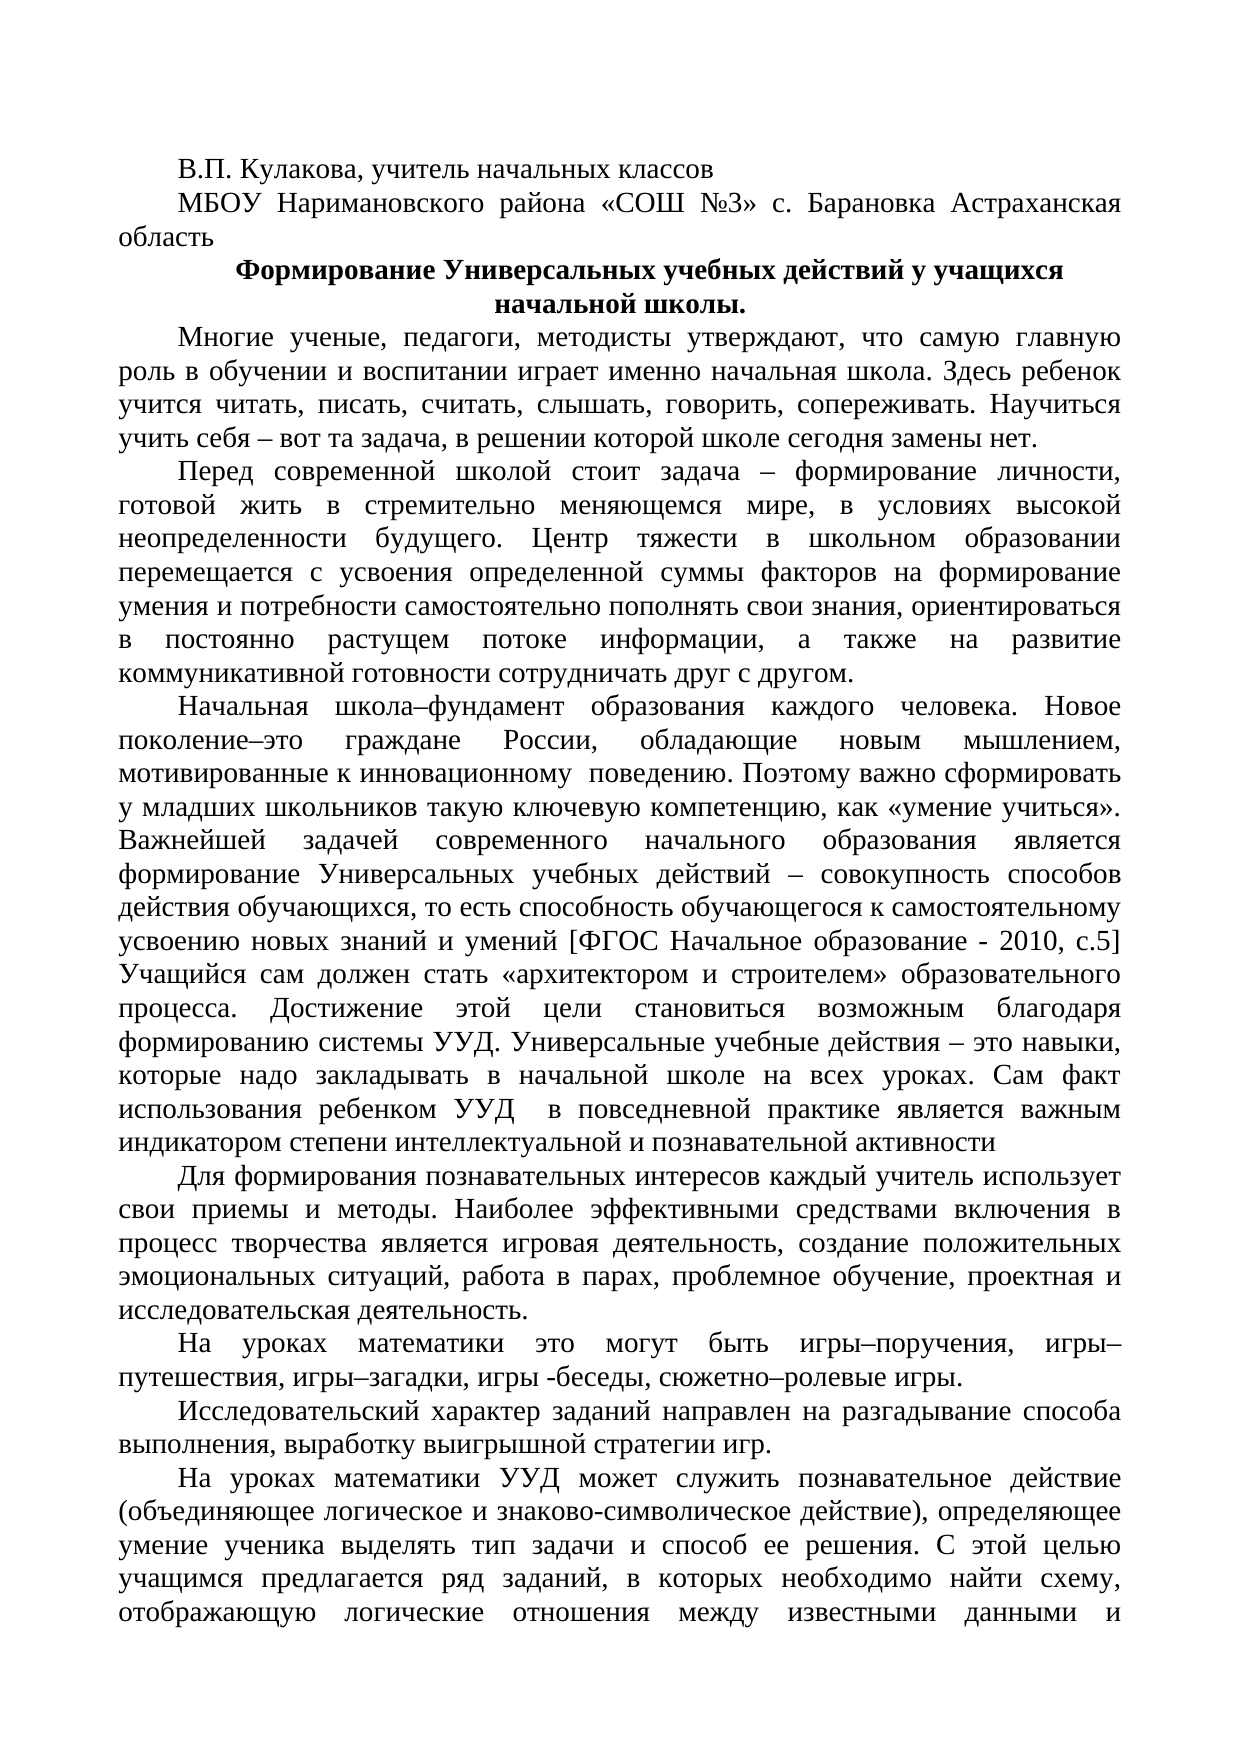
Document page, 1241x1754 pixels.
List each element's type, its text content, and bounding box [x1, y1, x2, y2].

text Исследовательский характер заданий направлен на разгадывание способа выполнения, выработку выигрышной стратегии игр. [118, 1393, 1122, 1460]
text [118, 1460, 1122, 1627]
text Формирование Универсальных учебных действий у учащихся начальной школы. [118, 252, 1122, 319]
text МБОУ Наримановского района «СОШ №3» с. Барановка Астраханская область [118, 185, 1122, 252]
text Перед современной школой стоит задача – формирование личности, готовой жить в стремительно меняющемся мире, в условиях высокой неопределенности будущего. Центр тяжести в школьном образовании перемещается с усвоения определенной суммы факторов на формирование умения и потребности самостоятельно пополнять свои знания, ориентироваться в постоянно растущем потоке информации, а также на развитие коммуникативной готовности сотрудничать друг с другом. [118, 453, 1122, 688]
text На уроках математики это могут быть игры–поручения, игры– путешествия, игры–загадки, игры -беседы, сюжетно–ролевые игры. [118, 1326, 1122, 1393]
text Многие ученые, педагоги, методисты утверждают, что самую главную роль в обучении и воспитании играет именно начальная школа. Здесь ребенок учится читать, писать, считать, слышать, говорить, сопереживать. Научиться учить себя – вот та задача, в решении которой школе сегодня замены нет. [118, 319, 1122, 453]
text В.П. Кулакова, учитель начальных классов [118, 152, 1122, 185]
text Начальная школа–фундамент образования каждого человека. Новое поколение–это граждане России, обладающие новым мышлением, мотивированные к инновационному поведению. Поэтому важно сформировать у младших школьников такую ключевую компетенцию, как «умение учиться». Важнейшей задачей современного начального образования является формирование Универсальных учебных действий – совокупность способов действия обучающихся, то есть способность обучающегося к самостоятельному усвоению новых знаний и умений [ФГОС Начальное образование - 2010, с.5] Учащийся сам должен стать «архитектором и строителем» образовательного процесса. Достижение этой цели становиться возможным благодаря формированию системы УУД. Универсальные учебные действия – это навыки, которые надо закладывать в начальной школе на всех уроках. Сам факт использования ребенком УУД в повседневной практике является важным индикатором степени интеллектуальной и познавательной активности [118, 688, 1122, 1158]
text Для формирования познавательных интересов каждый учитель использует свои приемы и методы. Наиболее эффективными средствами включения в процесс творчества является игровая деятельность, создание положительных эмоциональных ситуаций, работа в парах, проблемное обучение, проектная и исследовательская деятельность. [118, 1158, 1122, 1326]
